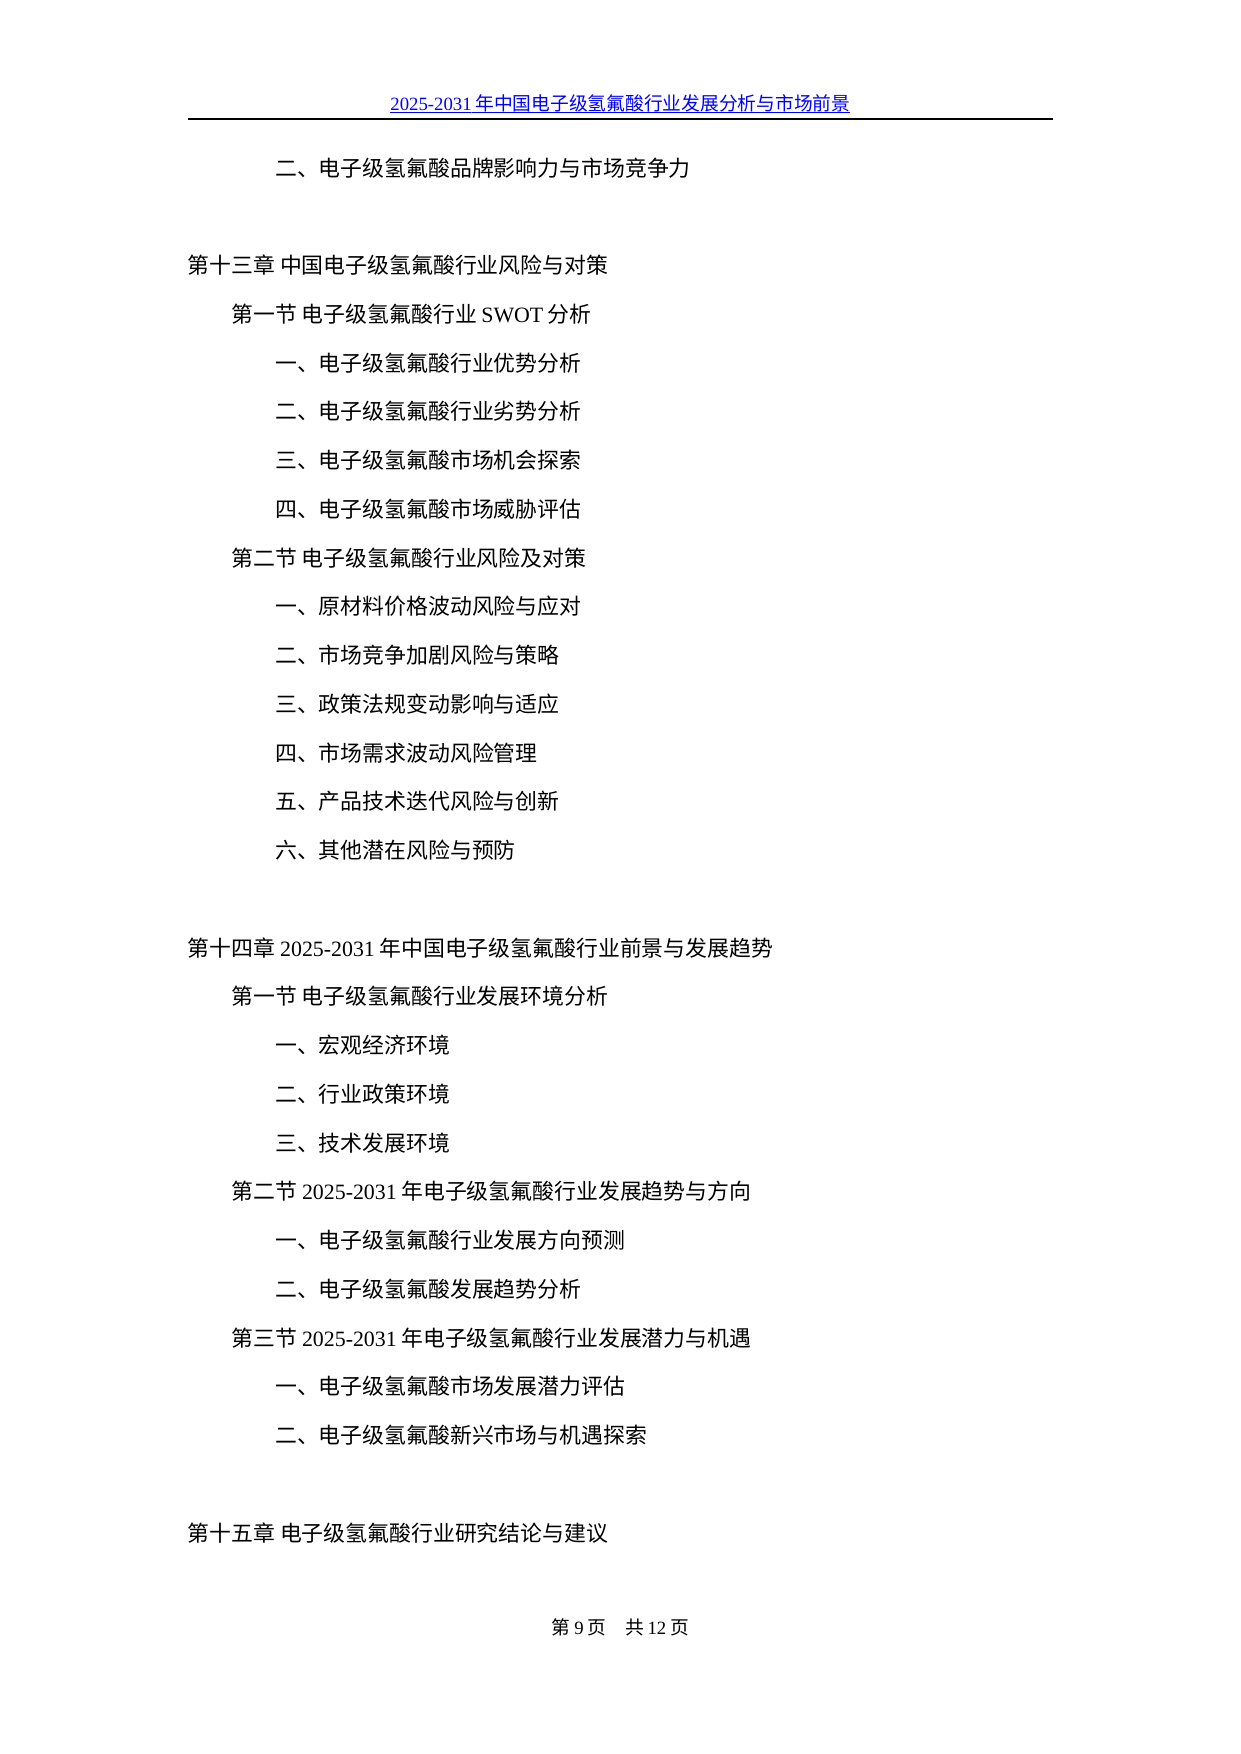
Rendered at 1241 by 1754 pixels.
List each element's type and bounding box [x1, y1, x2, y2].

text [187, 150, 1053, 1548]
